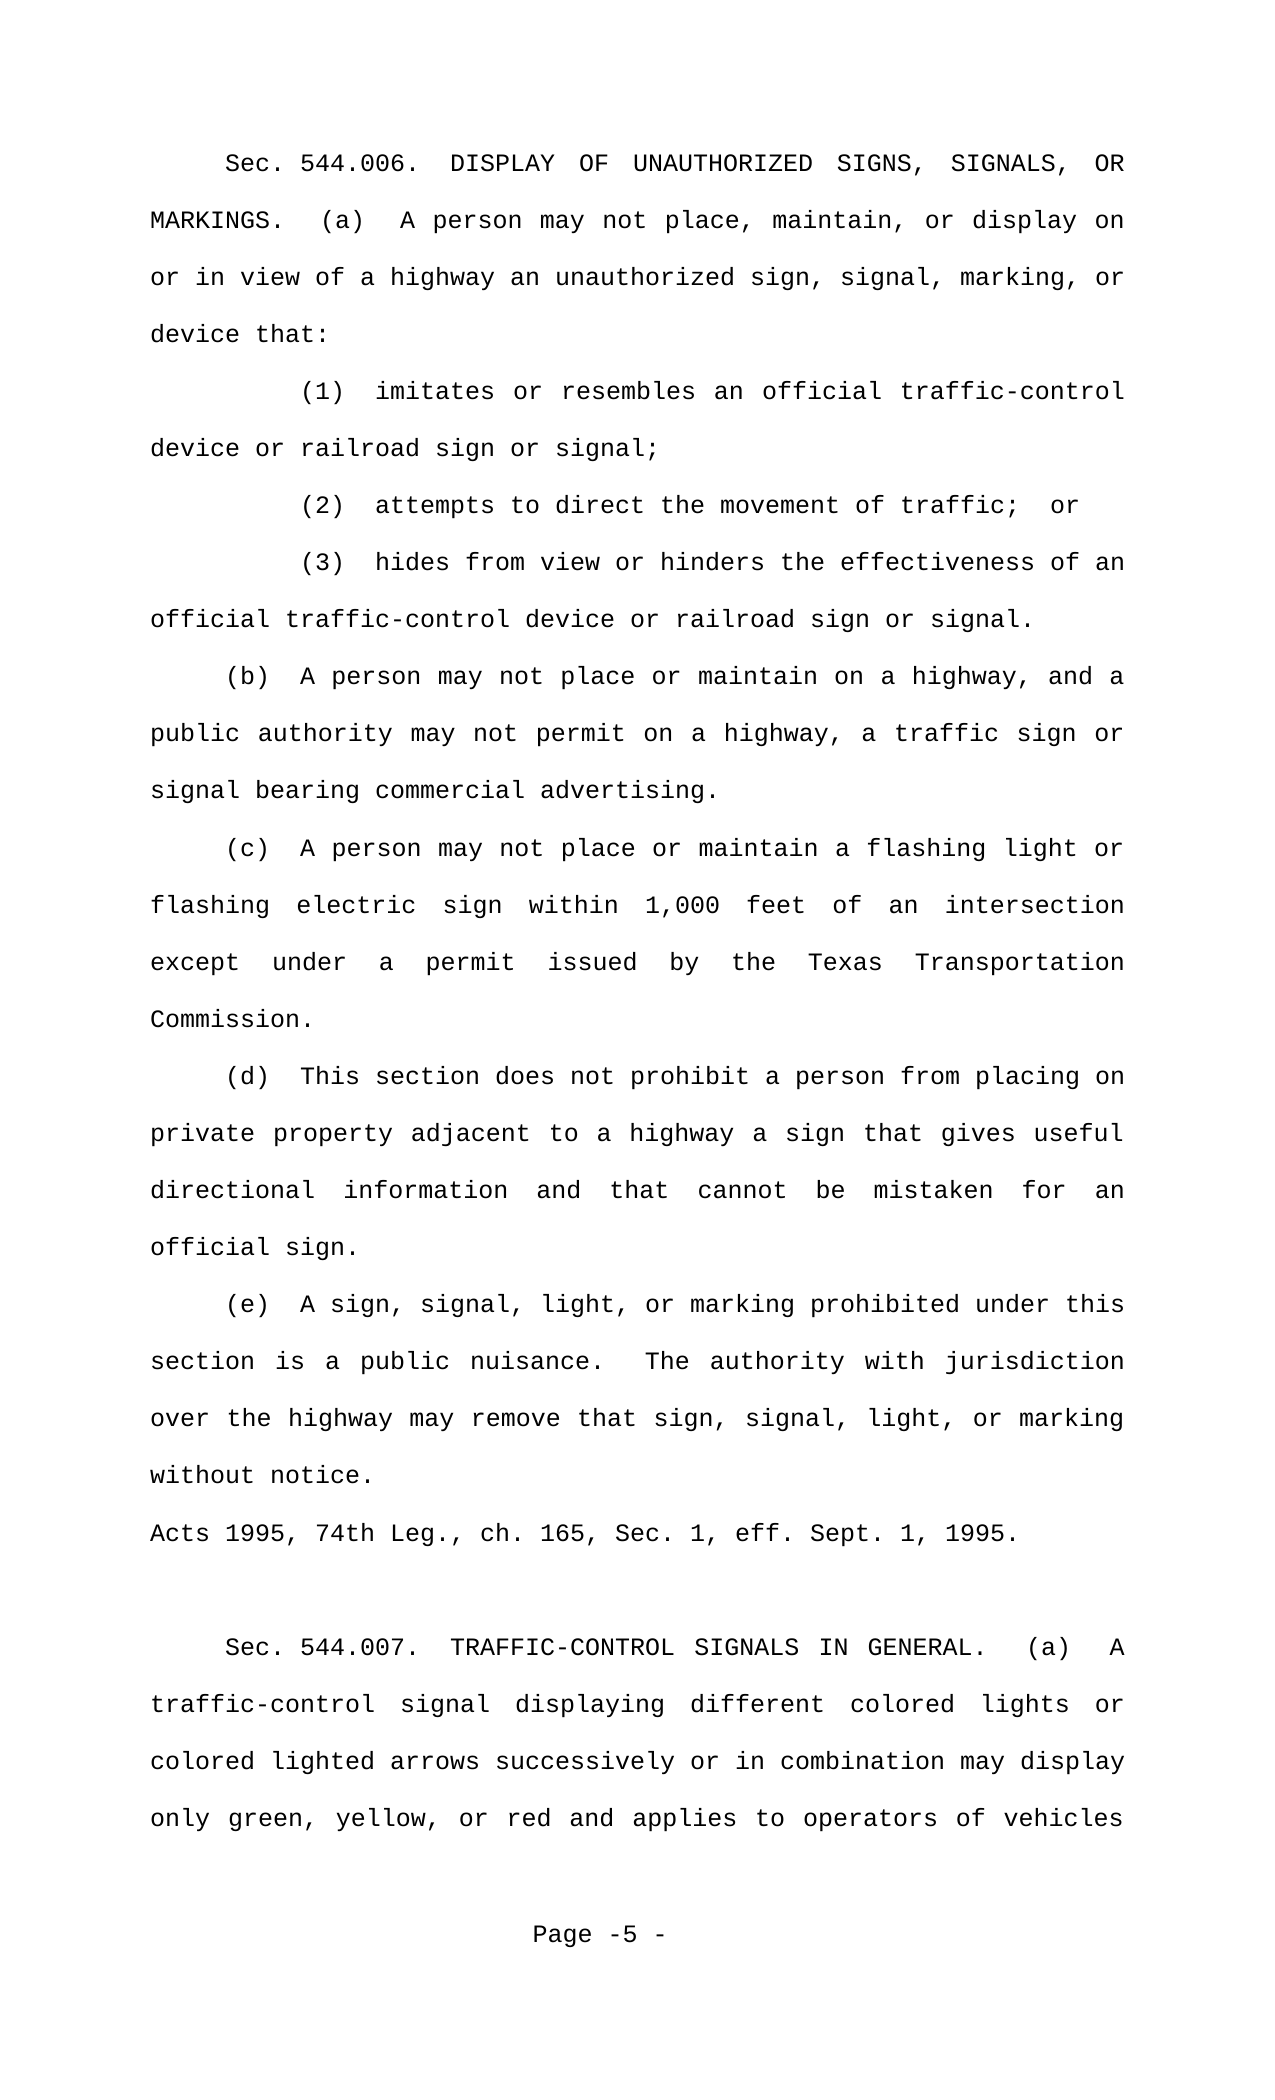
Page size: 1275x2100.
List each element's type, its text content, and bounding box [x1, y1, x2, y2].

text (3) hides from view or hinders the effectiveness of an official traffic-control device or railroad sign or signal. [150, 549, 1125, 635]
text (b) A person may not place or maintain on a highway, and a public authority may not permit on a highway, a traffic sign or signal bearing commercial advertising. [150, 664, 1125, 806]
text (e) A sign, signal, light, or marking prohibited under this section is a public nuisance. The authority with jurisdiction over the highway may remove that sign, signal, light, or marking without notice. [150, 1292, 1125, 1491]
text (d) This section does not prohibit a person from placing on private property adjacent to a highway a sign that gives useful directional information and that cannot be mistaken for an official sign. [150, 1063, 1125, 1263]
text (1) imitates or resembles an official traffic-control device or railroad sign or signal; [150, 378, 1125, 464]
text Acts 1995, 74th Leg., ch. 165, Sec. 1, eff. Sept. 1, 1995. [150, 1520, 1125, 1548]
text (2) attempts to direct the movement of traffic; or [150, 492, 1125, 521]
text Sec. 544.006. DISPLAY OF UNAUTHORIZED SIGNS, SIGNALS, OR MARKINGS. (a) A person may not place, maintain, or display on or in view of a highway an unauthorized sign, signal, marking, or device that: [150, 150, 1125, 350]
text (c) A person may not place or maintain a flashing light or flashing electric sign within 1,000 feet of an intersection except under a permit issued by the Texas Transportation Commission. [150, 835, 1125, 1035]
